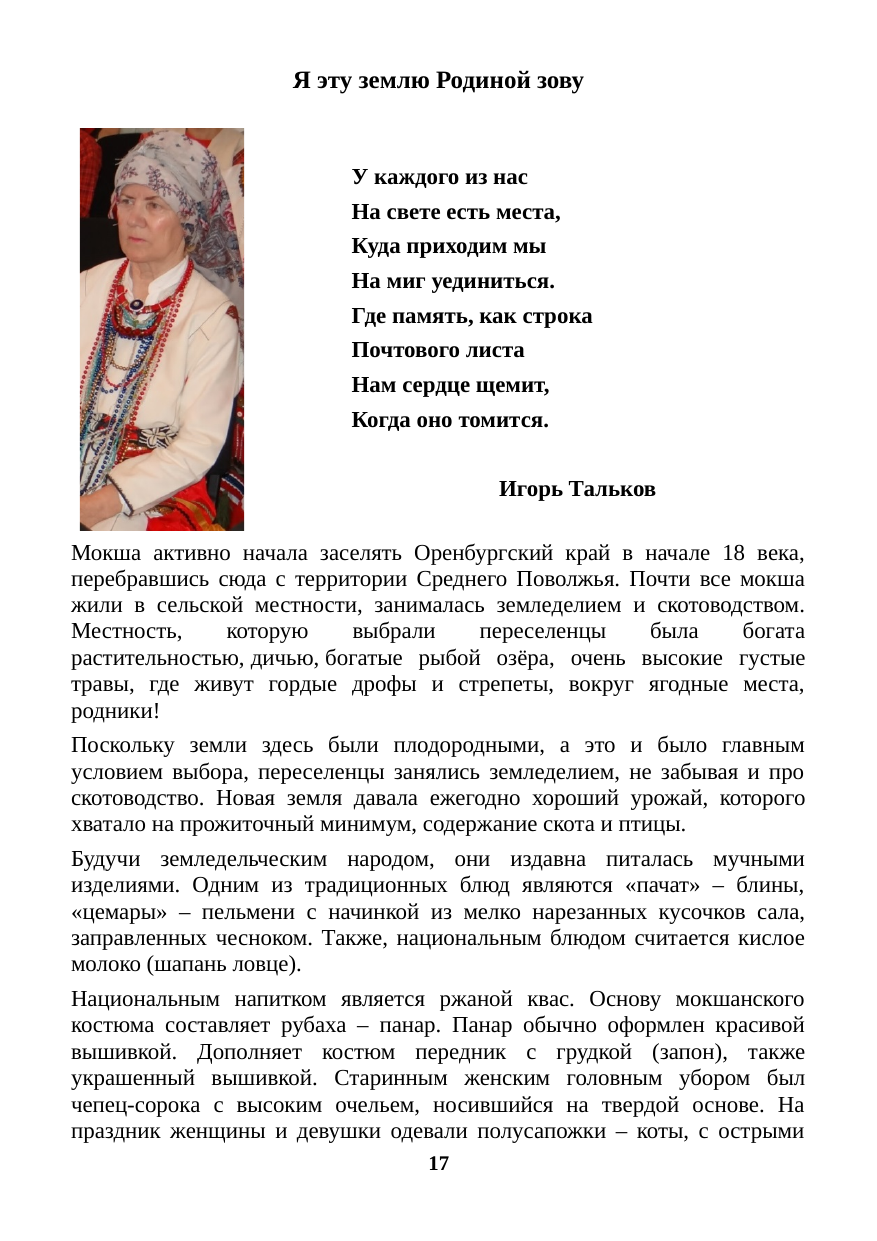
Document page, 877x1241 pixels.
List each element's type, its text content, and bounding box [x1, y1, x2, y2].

text Будучи земледельческим народом, они издавна питалась мучными изделиями. Одним из традиционных блюд являются «пачат» – блины, «цемары» – пельмени с начинкой из мелко нарезанных кусочков сала, заправленных чесноком. Также, национальным блюдом считается кислое молоко (шапань ловце). [71, 845, 806, 977]
text Поскольку земли здесь были плодородными, а это и было главным условием выбора, переселенцы занялись земледелием, не забывая и про скотоводство. Новая земля давала ежегодно хороший урожай, которого хватало на прожиточный минимум, содержание скота и птицы. [71, 731, 806, 837]
text Мокша активно начала заселять Оренбургский край в начале 18 века, перебравшись сюда с территории Среднего Поволжья. Почти все мокша жили в сельской местности, занималась земледелием и скотоводством. Местность, которую выбрали переселенцы была богата растительностью, дичью, богатые рыбой озёра, очень высокие густые травы, где живут гордые дрофы и стрепеты, вокруг ягодные места, родники! [71, 538, 806, 723]
table_header [60, 129, 264, 538]
picture [79, 128, 245, 531]
table_header У каждого из нас На свете есть места, Куда приходим мы На миг уединиться. Где память, как строка Почтового листа Нам сердце щемит, Когда оно томится. Игорь Тальков [265, 129, 768, 538]
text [71, 985, 806, 1143]
text Я эту землю Родиной зову [71, 65, 806, 94]
